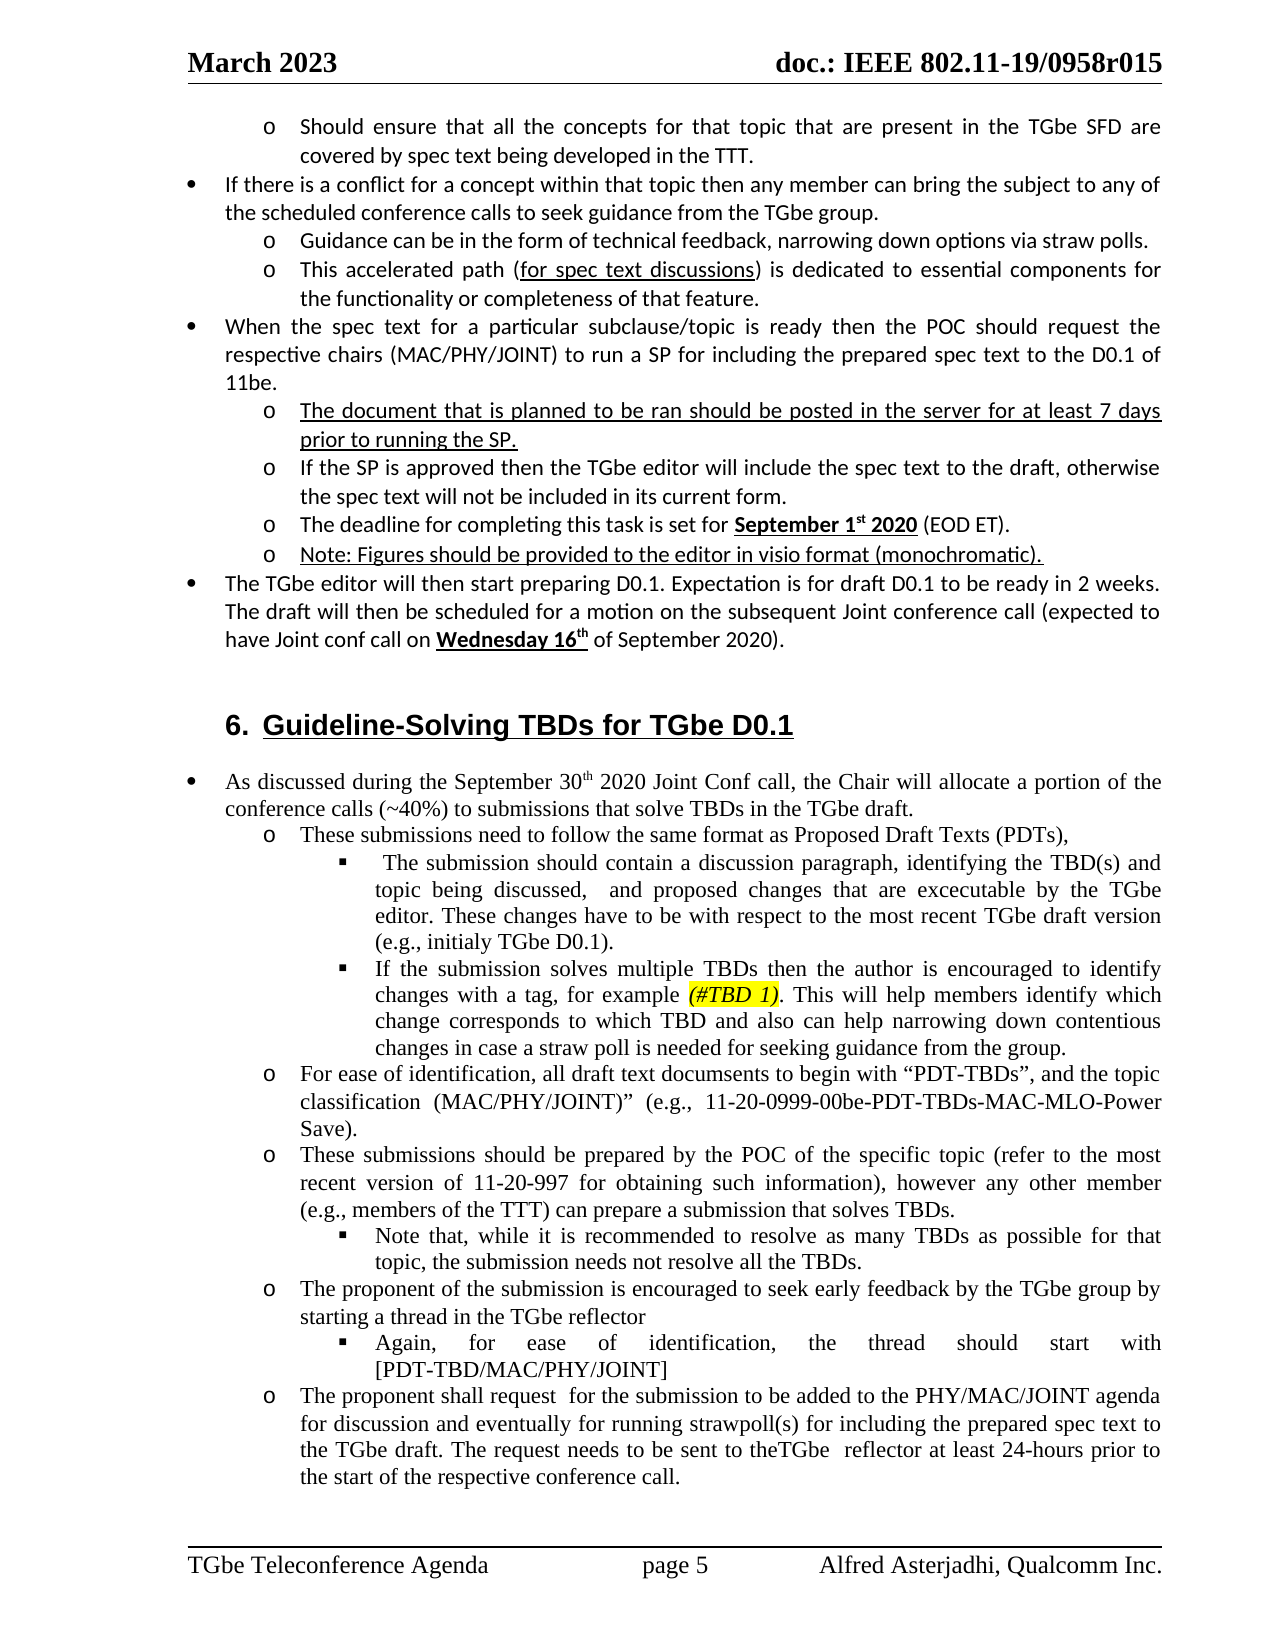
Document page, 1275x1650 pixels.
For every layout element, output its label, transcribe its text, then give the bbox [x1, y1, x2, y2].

list These submissions should be prepared by the POC of the specific topic (refer to the most recent version of 11-20-997 for obtaining such information), however any other member (e.g., members of the TTT) can prepare a submission that solves TBDs. [262, 1141, 1162, 1222]
list Note that, while it is recommended to resolve as many TBDs as possible for that topic, the submission needs not resolve all the TBDs. [337, 1222, 1162, 1275]
list Again, for ease of identification, the thread should start with [PDT-TBD/MAC/PHY/JOINT] [337, 1329, 1162, 1382]
list The proponent of the submission is encouraged to seek early feedback by the TGbe group by starting a thread in the TGbe reflector [262, 1275, 1162, 1329]
list The submission should contain a discussion paragraph, identifying the TBD(s) and topic being discussed, and proposed changes that are excecutable by the TGbe editor. These changes have to be with respect to the most recent TGbe draft version (e.g., initialy TGbe D0.1). [337, 849, 1162, 955]
list If the submission solves multiple TBDs then the author is encouraged to identify changes with a tag, for example (#TBD 1). This will help members identify which change corresponds to which TBD and also can help narrowing down contentious changes in case a straw poll is needed for seeking guidance from the group. [337, 955, 1162, 1060]
list As discussed during the September 30th 2020 Joint Conf call, the Chair will allocate a portion of the conference calls (~40%) to submissions that solve TBDs in the TGbe draft. [187, 768, 1162, 821]
list The document that is planned to be ran should be posted in the server for at least 7 days prior to running the SP. [262, 396, 1162, 453]
subtitle Guideline-Solving TBDs for TGbe D0.1 [225, 708, 1162, 742]
list The deadline for completing this task is set for September 1st 2020 (EOD ET). [262, 511, 1162, 540]
list Should ensure that all the concepts for that topic that are present in the TGbe SFD are covered by spec text being developed in the TTT. [262, 112, 1162, 170]
list If the SP is approved then the TGbe editor will include the spec text to the draft, otherwise the spec text will not be included in its current form. [262, 453, 1162, 511]
list This accelerated path (for spec text discussions) is dedicated to essential components for the functionality or completeness of that feature. [262, 255, 1162, 312]
list When the spec text for a particular subclause/topic is ready then the POC should request the respective chairs (MAC/PHY/JOINT) to run a SP for including the prepared spec text to the D0.1 of 11be. [187, 312, 1162, 396]
list For ease of identification, all draft text documsents to begin with “PDT-TBDs”, and the topic classification (MAC/PHY/JOINT)” (e.g., 11-20-0999-00be-PDT-TBDs-MAC-MLO-Power Save). [262, 1060, 1162, 1141]
list Note: Figures should be provided to the editor in visio format (monochromatic). [262, 540, 1162, 569]
list The TGbe editor will then start preparing D0.1. Expectation is for draft D0.1 to be ready in 2 weeks. The draft will then be scheduled for a motion on the subsequent Joint conference call (expected to have Joint conf call on Wednesday 16th of September 2020). [187, 569, 1162, 653]
list The proponent shall request for the submission to be added to the PHY/MAC/JOINT agenda for discussion and eventually for running strawpoll(s) for including the prepared spec text to the TGbe draft. The request needs to be sent to theTGbe reflector at least 24-hours prior to the start of the respective conference call. [262, 1382, 1162, 1489]
list Guidance can be in the form of technical feedback, narrowing down options via straw polls. [262, 226, 1162, 255]
list If there is a conflict for a concept within that topic then any member can bring the subject to any of the scheduled conference calls to seek guidance from the TGbe group. [187, 170, 1162, 226]
list These submissions need to follow the same format as Proposed Draft Texts (PDTs), [262, 821, 1162, 849]
